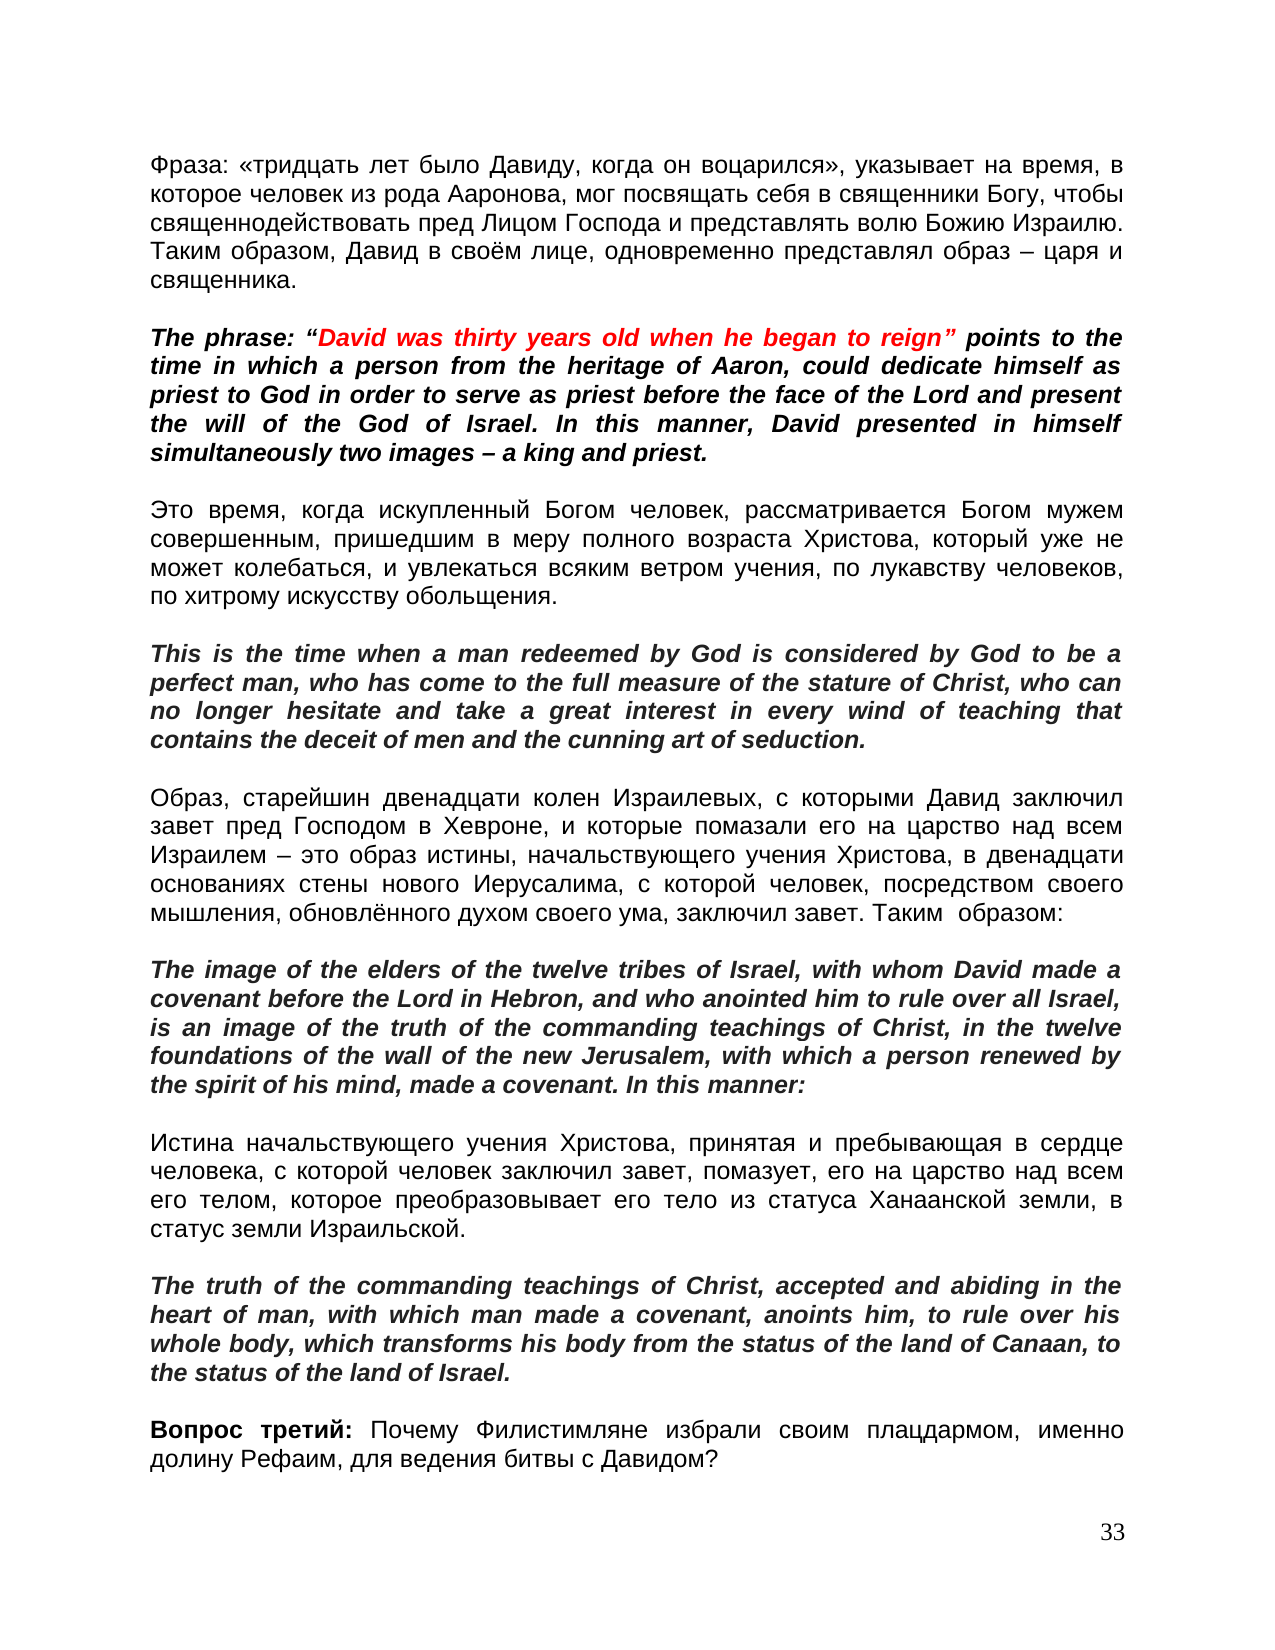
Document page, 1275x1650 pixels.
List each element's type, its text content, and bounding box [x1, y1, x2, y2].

text Истина начальствующего учения Христова, принятая и пребывающая в сердце человека, с которой человек заключил завет, помазует, его на царство над всем его телом, которое преобразовывает его тело из статуса Ханаанской земли, в статус земли Израильской. [150, 1127, 1125, 1242]
text This is the time when a man redeemed by God is considered by God to be a perfect man, who has come to the full measure of the stature of Christ, who can no longer hesitate and take a great interest in every wind of teaching that contains the deceit of men and the cunning art of seduction. [150, 610, 1125, 754]
text Фраза: «тридцать лет было Давиду, когда он воцарился», указывает на время, в которое человек из рода Ааронова, мог посвящать себя в священники Богу, чтобы священнодействовать пред Лицом Господа и представлять волю Божию Израилю. Таким образом, Давид в своём лице, одновременно представлял образ – царя и священника. [150, 150, 1125, 294]
text Вопрос третий: Почему Филистимляне избрали своим плацдармом, именно долину Рефаим, для ведения битвы с Давидом? [150, 1415, 1125, 1472]
text The image of the elders of the twelve tribes of Israel, with whom David made a covenant before the Lord in Hebron, and who anointed him to rule over all Israel, is an image of the truth of the commanding teachings of Christ, in the twelve foundations of the wall of the new Jerusalem, with which a person renewed by the spirit of his mind, made a covenant. In this manner: [150, 926, 1125, 1099]
text Образ, старейшин двенадцати колен Израилевых, с которыми Давид заключил завет пред Господом в Хевроне, и которые помазали его на царство над всем Израилем – это образ истины, начальствующего учения Христова, в двенадцати основаниях стены нового Иерусалима, с которой человек, посредством своего мышления, обновлённого духом своего ума, заключил завет. Таким образом: [150, 782, 1125, 926]
text The truth of the commanding teachings of Christ, accepted and abiding in the heart of man, with which man made a covenant, anoints him, to rule over his whole body, which transforms his body from the status of the land of Canaan, to the status of the land of Israel. [150, 1242, 1125, 1386]
text The phrase: “David was thirty years old when he began to reign” points to the time in which a person from the heritage of Aaron, could dedicate himself as priest to God in order to serve as priest before the face of the Lord and present the will of the God of Israel. In this manner, David presented in himself simultaneously two images – a king and priest. [150, 322, 1125, 466]
text Это время, когда искупленный Богом человек, рассматривается Богом мужем совершенным, пришедшим в меру полного возраста Христова, который уже не может колебаться, и увлекаться всяким ветром учения, по лукавству человеков, по хитрому искусству обольщения. [150, 495, 1125, 610]
